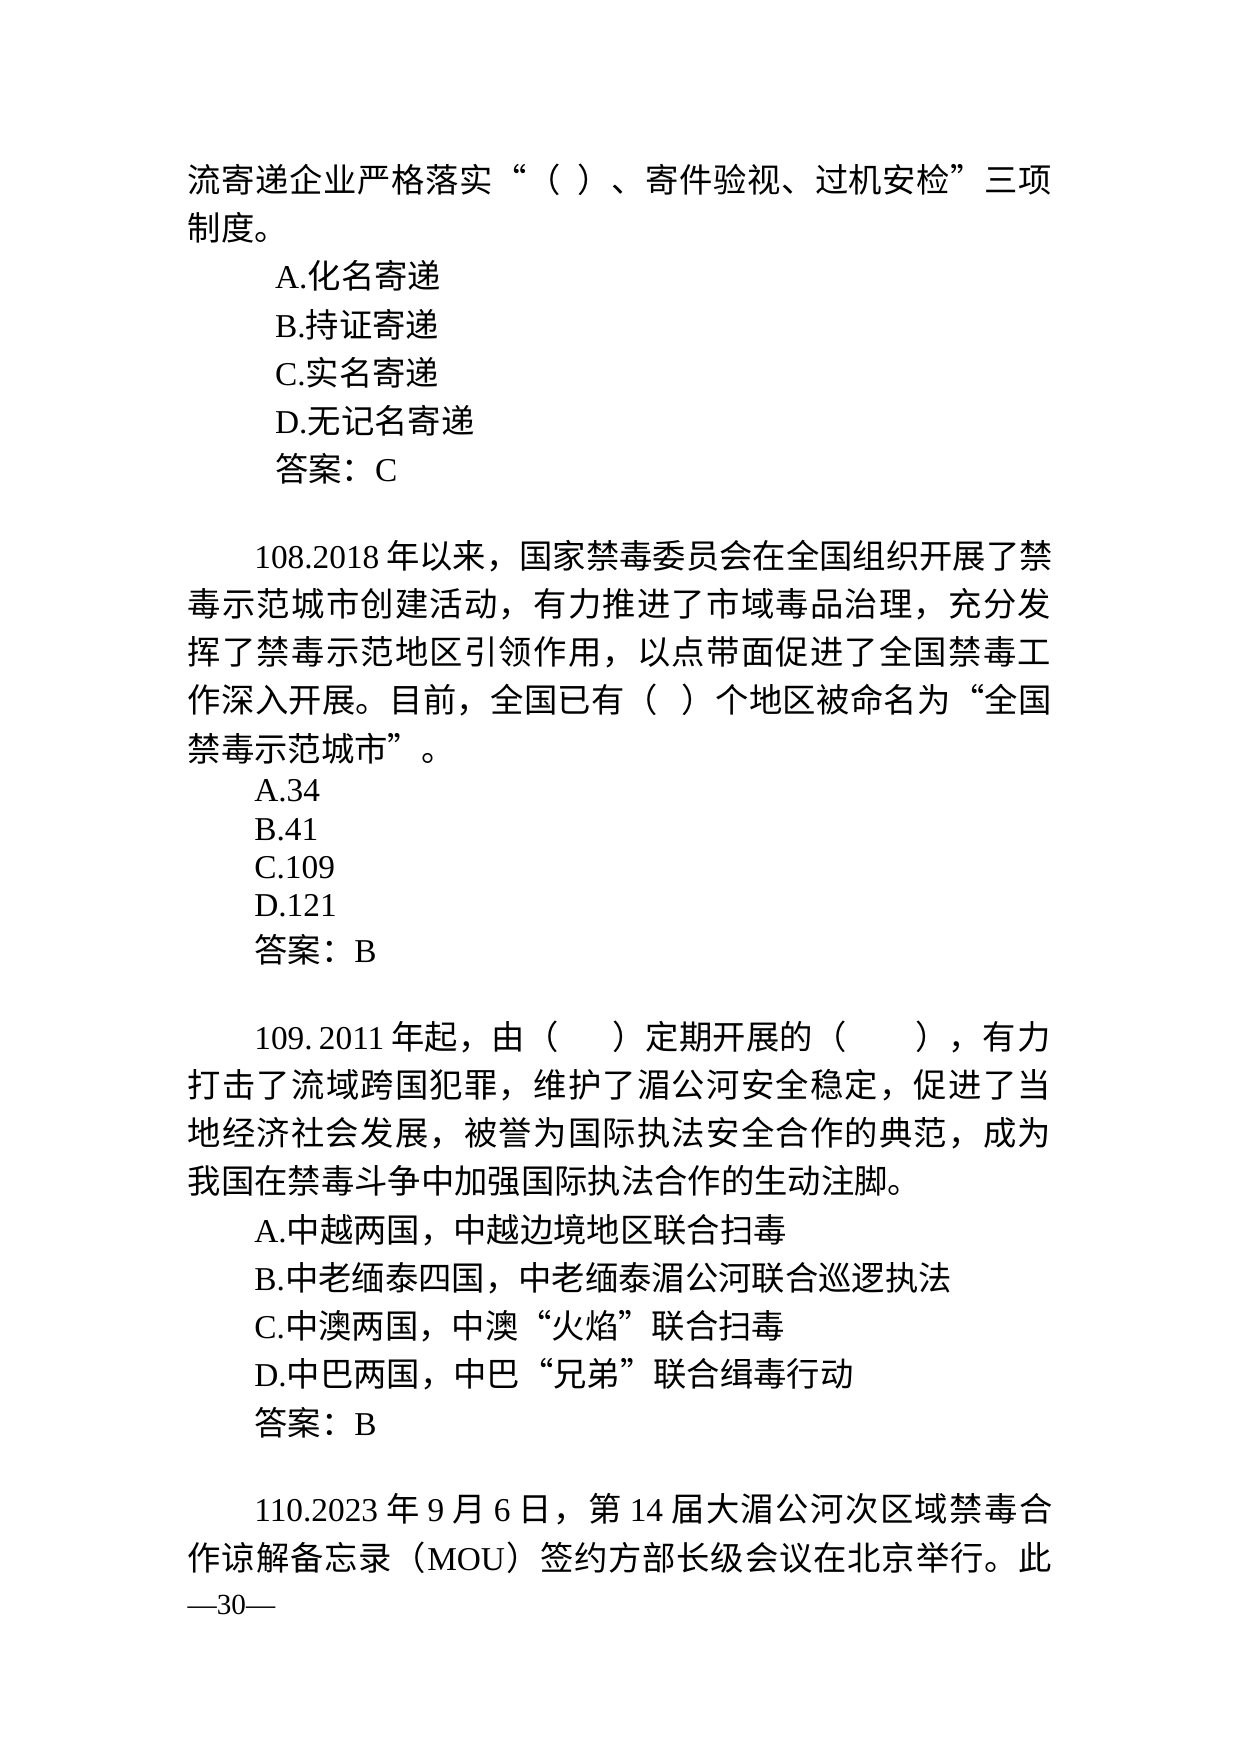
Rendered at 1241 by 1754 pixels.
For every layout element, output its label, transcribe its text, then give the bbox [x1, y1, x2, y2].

text B.中老缅泰四国，中老缅泰湄公河联合巡逻执法 [187, 1252, 1053, 1300]
text B.持证寄递 [187, 298, 1053, 347]
text 答案：C [187, 443, 1053, 491]
text D.中巴两国，中巴“兄弟”联合缉毒行动 [187, 1348, 1053, 1396]
text A.34 [187, 771, 1053, 809]
text 109. 2011年起，由（ ）定期开展的（ ），有力打击了流域跨国犯罪，维护了湄公河安全稳定，促进了当地经济社会发展，被誉为国际执法安全合作的典范，成为我国在禁毒斗争中加强国际执法合作的生动注脚。 [187, 1011, 1053, 1203]
text A.化名寄递 [187, 250, 1053, 298]
text B.41 [187, 809, 1053, 847]
text D.121 [187, 886, 1053, 924]
text A.中越两国，中越边境地区联合扫毒 [187, 1203, 1053, 1252]
text C.实名寄递 [187, 347, 1053, 395]
text D.无记名寄递 [187, 395, 1053, 443]
text 108.2018年以来，国家禁毒委员会在全国组织开展了禁毒示范城市创建活动，有力推进了市域毒品治理，充分发挥了禁毒示范地区引领作用，以点带面促进了全国禁毒工作深入开展。目前，全国已有（ ）个地区被命名为“全国禁毒示范城市”。 [187, 529, 1053, 771]
text 答案：B [187, 924, 1053, 972]
text C.中澳两国，中澳“火焰”联合扫毒 [187, 1300, 1053, 1348]
text 答案：B [187, 1396, 1053, 1445]
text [187, 1483, 1053, 1579]
text C.109 [187, 847, 1053, 886]
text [187, 154, 1053, 250]
